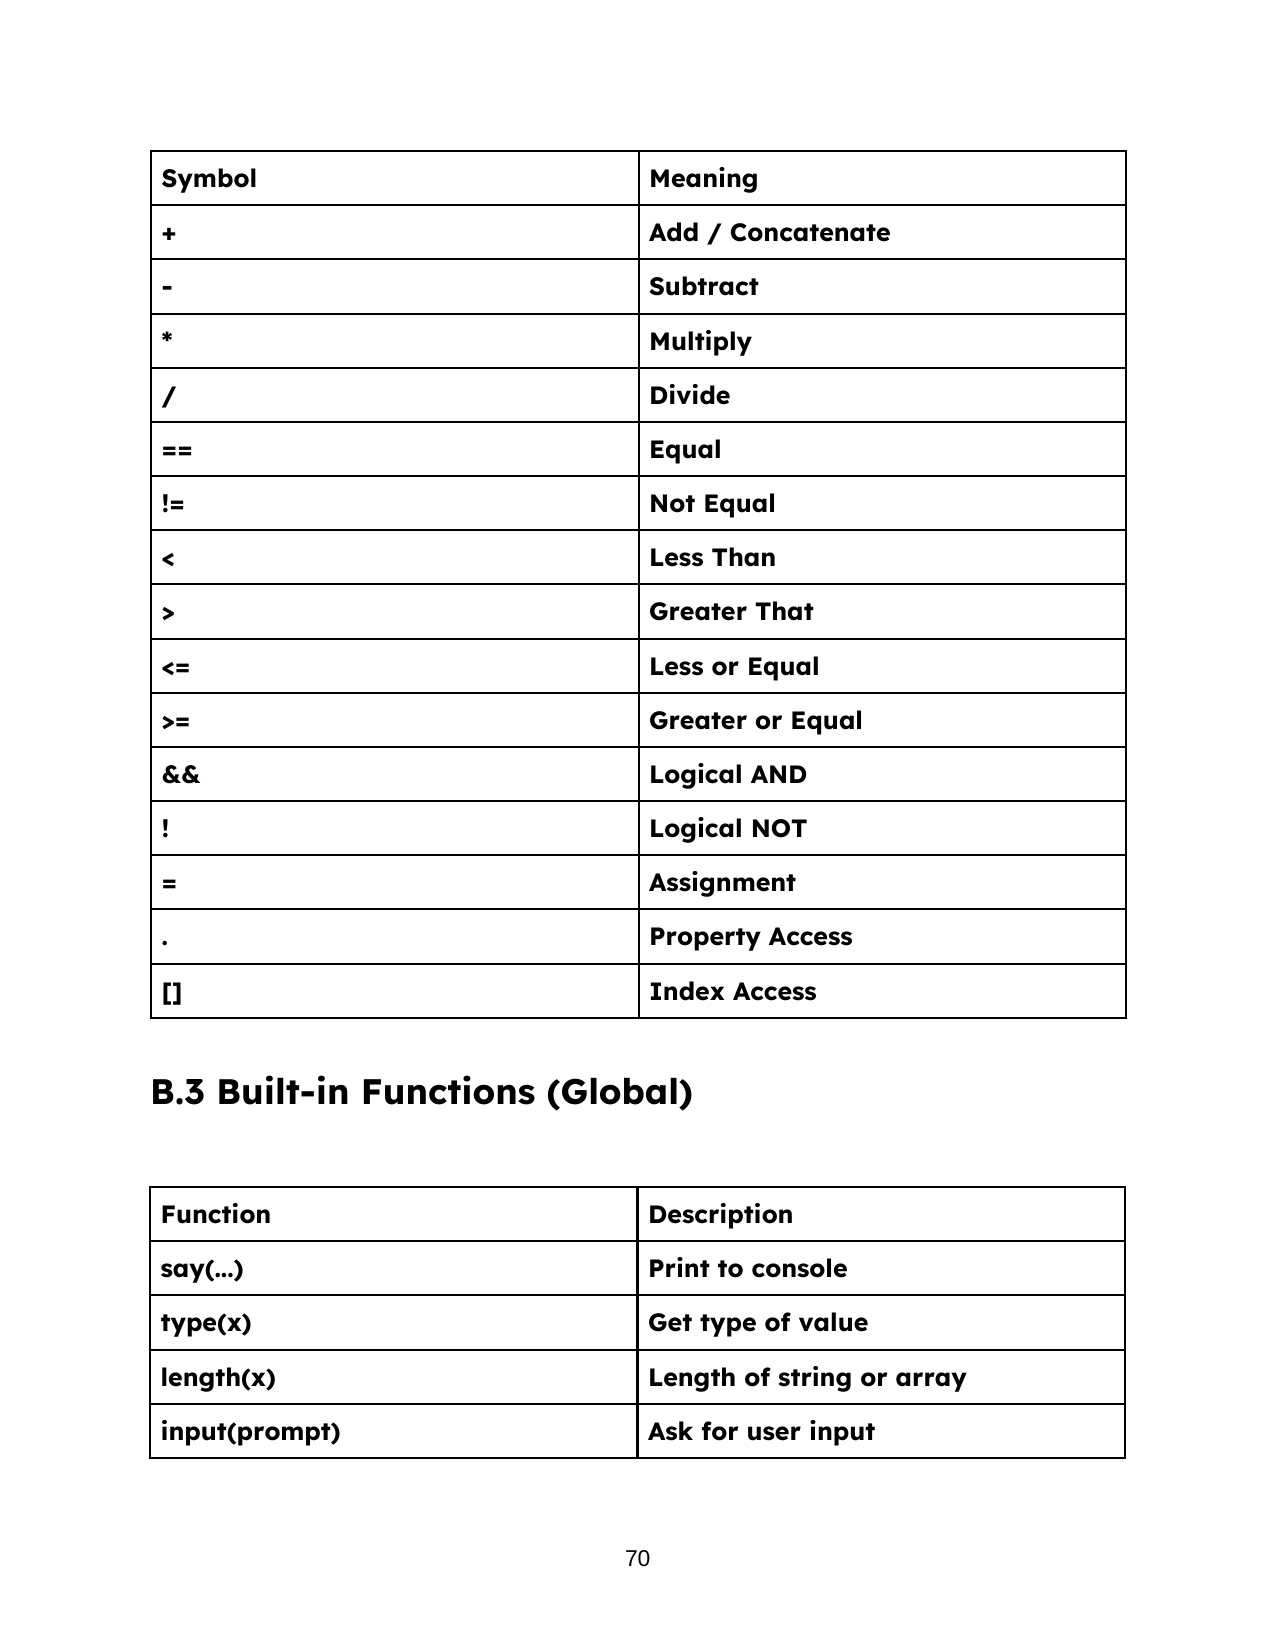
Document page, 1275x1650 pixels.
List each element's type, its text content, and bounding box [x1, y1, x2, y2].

table_cell Length of string or array [639, 1351, 1124, 1403]
table_cell Not Equal [640, 477, 1125, 529]
table_cell Logical NOT [640, 802, 1125, 854]
table_cell Less or Equal [640, 640, 1125, 692]
table_cell >= [152, 694, 638, 746]
table_cell Get type of value [639, 1296, 1124, 1348]
table_cell Property Access [640, 910, 1125, 962]
table_cell input(prompt) [151, 1405, 636, 1457]
table_cell . [152, 910, 638, 962]
table_header Meaning [640, 152, 1125, 204]
table_cell Subtract [640, 260, 1125, 312]
table_cell Less Than [640, 531, 1125, 583]
table_cell type(x) [151, 1296, 636, 1348]
table_cell - [152, 260, 638, 312]
table_cell != [152, 477, 638, 529]
table_cell Multiply [640, 315, 1125, 367]
table_cell say(...) [151, 1242, 636, 1294]
subtitle B.3 Built-in Functions (Global) [150, 1069, 1125, 1113]
table_cell Ask for user input [639, 1405, 1124, 1457]
table_header Symbol [152, 152, 638, 204]
table_cell Greater That [640, 585, 1125, 637]
table_cell Logical AND [640, 748, 1125, 800]
table_cell Index Access [640, 965, 1125, 1017]
table_cell > [152, 585, 638, 637]
table_cell Add / Concatenate [640, 206, 1125, 258]
table_cell + [152, 206, 638, 258]
table_cell Divide [640, 369, 1125, 421]
table_cell == [152, 423, 638, 475]
table_cell / [152, 369, 638, 421]
table_cell ! [152, 802, 638, 854]
table_cell = [152, 856, 638, 908]
table_header Description [639, 1188, 1124, 1240]
table_cell Print to console [639, 1242, 1124, 1294]
table_header Function [151, 1188, 636, 1240]
table_cell * [152, 315, 638, 367]
table_cell && [152, 748, 638, 800]
table_cell <= [152, 640, 638, 692]
table_cell < [152, 531, 638, 583]
table_cell Assignment [640, 856, 1125, 908]
table_cell Greater or Equal [640, 694, 1125, 746]
table_cell [] [152, 965, 638, 1017]
table_cell Equal [640, 423, 1125, 475]
table_cell length(x) [151, 1351, 636, 1403]
